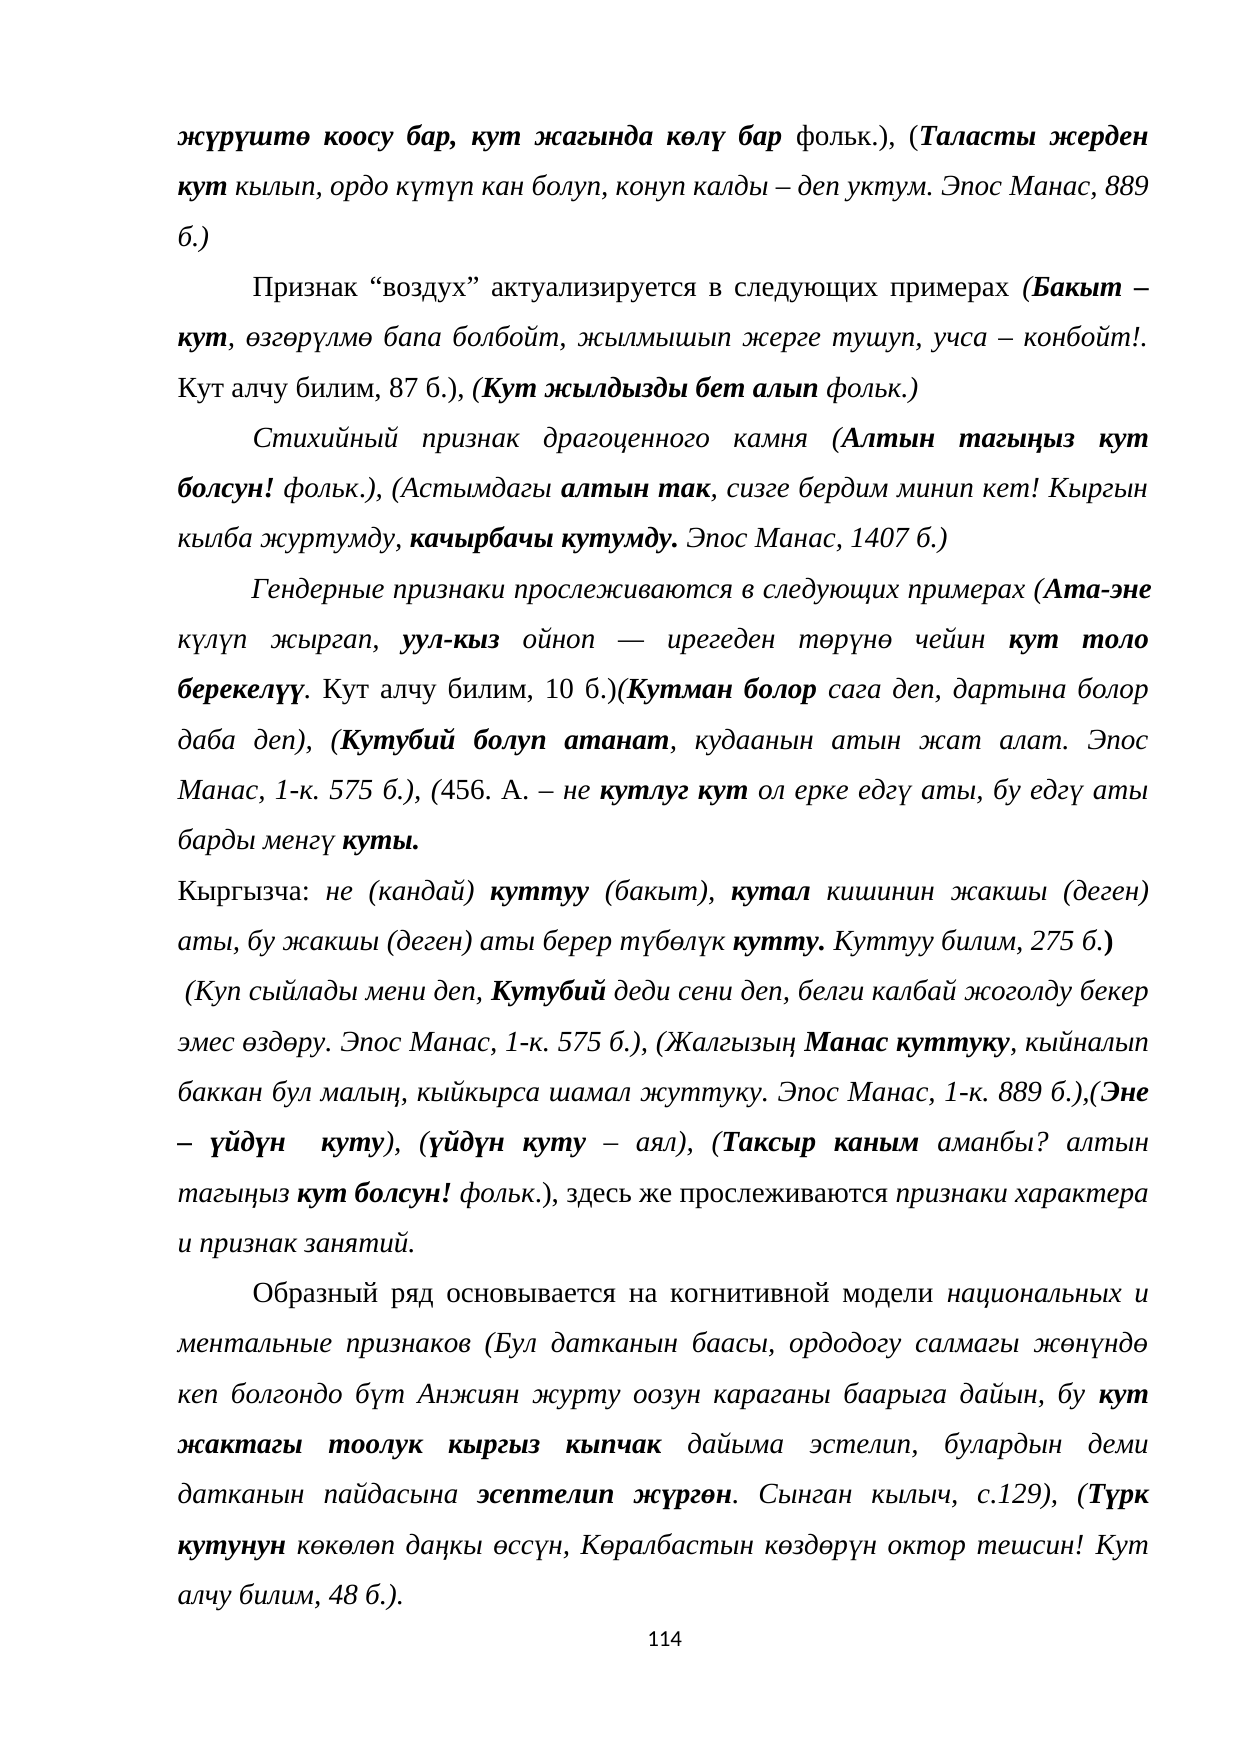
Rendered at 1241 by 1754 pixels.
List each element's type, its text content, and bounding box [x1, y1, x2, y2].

text Образный ряд основывается на когнитивной модели национальных и ментальные признаков (Бул датканын баасы, ордодогу салмагы жөнүндө кеп болгондо бүт Анжиян журту оозун караганы баарыга дайын, бу кут жактагы тоолук кыргыз кыпчак дайыма эстелип, булардын деми датканын пайдасына эсептелип жүргөн. Сынган кылыч, с.129), (Түрк кутунун көкөлөп даңкы өссүн, Көралбастын көздөрүн октор тешсин! Кут алчу билим, 48 б.). [177, 1275, 1152, 1611]
text Кыргызча: не (кандай) куттуу (бакыт), кутал кишинин жакшы (деген) аты, бу жакшы (деген) аты берер түбөлүк кутту. Куттуу билим, 275 б.) [177, 873, 1152, 957]
text Признак “воздух” актуализируется в следующих примерах (Бакыт – кут, өзгөрүлмө бапа болбойт, жылмышып жерге тушуп, учса – конбойт!. Кут алчу билим, 87 б.), (Кут жылдызды бет алып фольк.) [177, 269, 1152, 403]
text Гендерные признаки прослеживаются в следующих примерах (Ата-эне күлүп жыргап, уул-кыз ойноп — ирегеден төрүнө чейин кут толо берекелүү. Кут алчу билим, 10 б.)(Кутман болор сага деп, дартына болор даба деп), (Кутубий болуп атанат, кудаанын атын жат алат. Эпос Манас, 1-к. 575 б.), (456. А. – не кутлуг кут ол ерке едгү аты, бу едгү аты барды менгү куты. [177, 571, 1152, 856]
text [177, 118, 1152, 252]
text (Куп сыйлады мени деп, Кутубий деди сени деп, белги калбай жоголду бекер эмес өздөру. Эпос Манас, 1-к. 575 б.), (Жалгызың Манас куттуку, кыйналып баккан бул малың, кыйкырса шамал жуттуку. Эпос Манас, 1-к. 889 б.),(Эне – үйдүн куту), (үйдүн куту – аял), (Таксыр каным аманбы? алтын тагыңыз кут болсун! фольк.), здесь же прослеживаются признаки характера и признак занятий. [177, 973, 1152, 1258]
text Стихийный признак драгоценного камня (Алтын тагыңыз кут болсун! фольк.), (Астымдагы алтын так, сизге бердим минип кет! Кыргын кылба журтумду, качырбачы кутумду. Эпос Манас, 1407 б.) [177, 420, 1152, 554]
